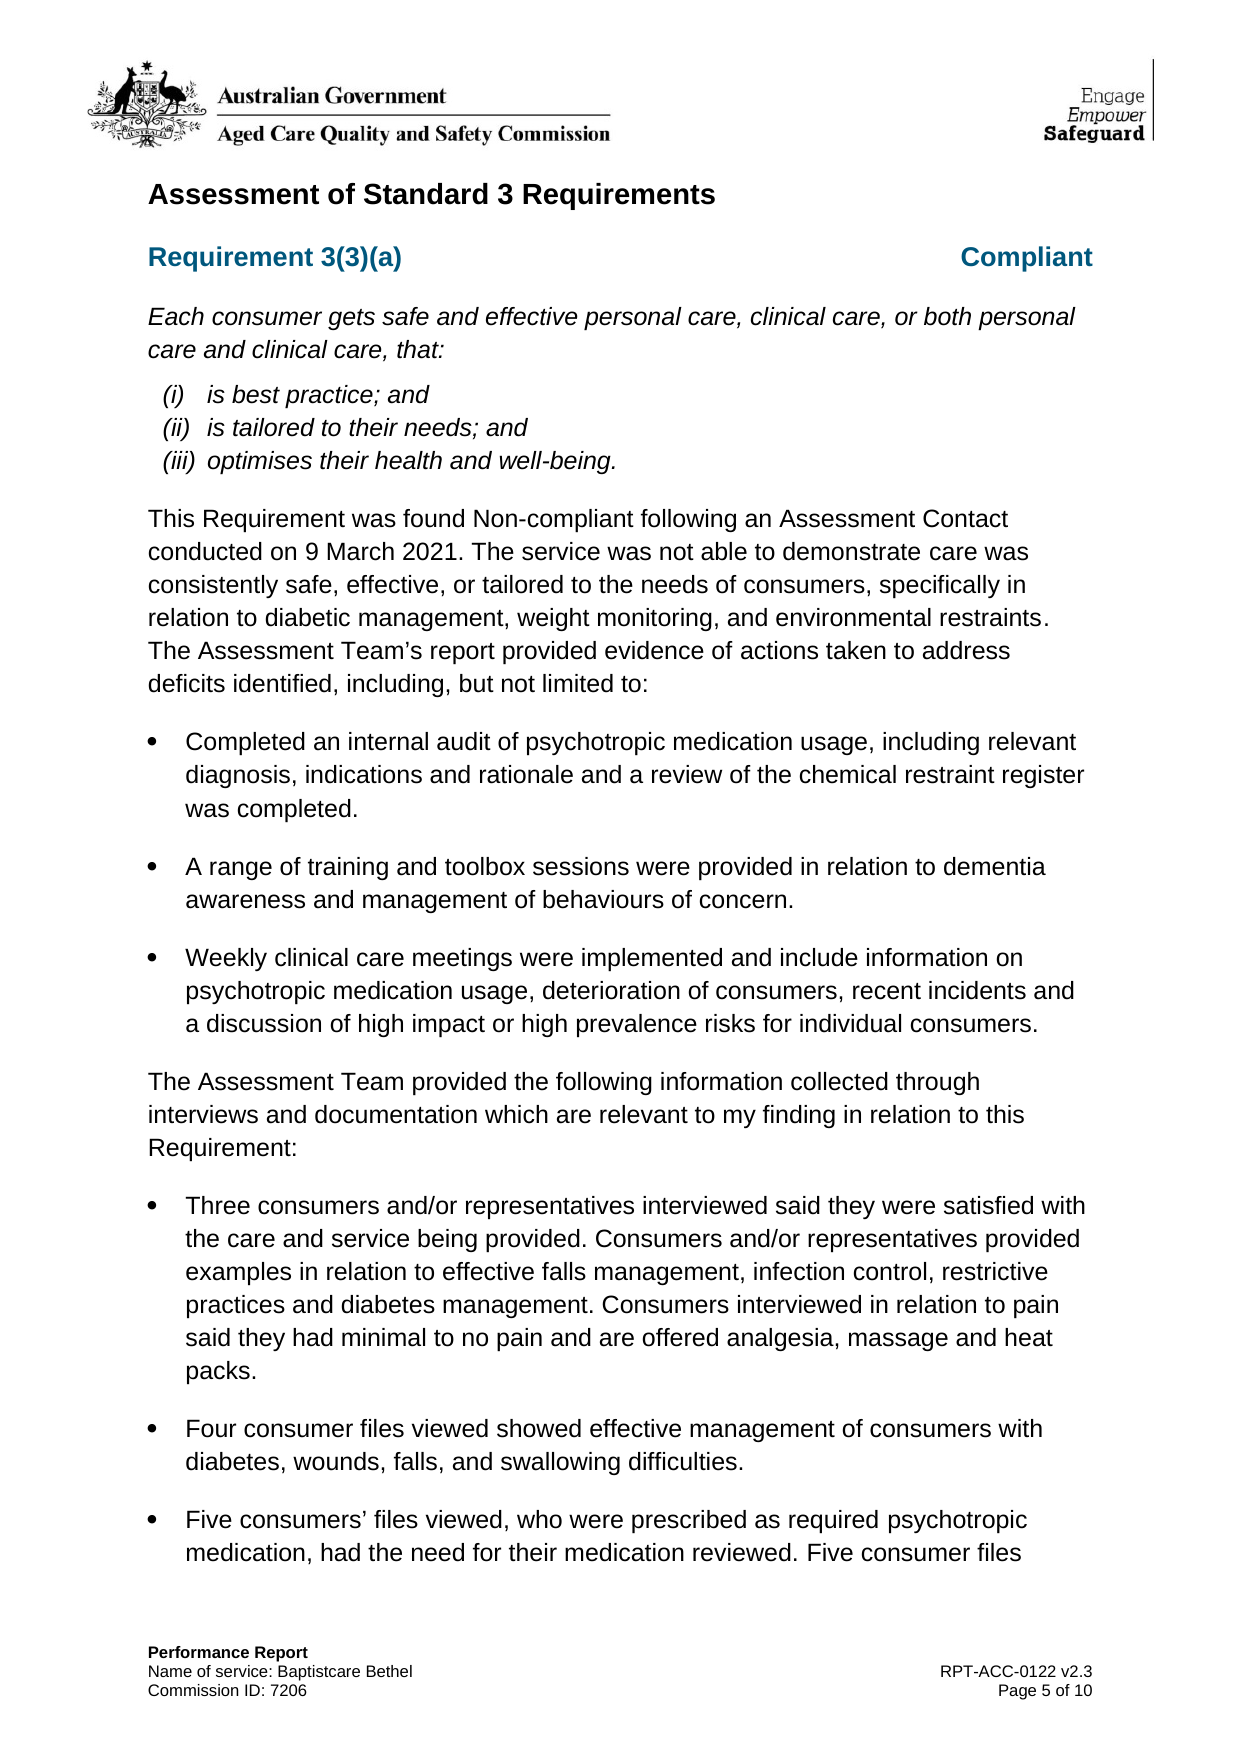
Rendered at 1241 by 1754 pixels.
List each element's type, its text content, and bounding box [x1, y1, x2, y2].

list The Assessment Team provided the following information collected through interviews and documentation which are relevant to my finding in relation to this Requirement: [148, 1067, 1092, 1162]
list optimises their health and well-being. [162, 446, 1092, 475]
list is best practice; and [162, 380, 1092, 409]
subtitle Requirement 3(3)(a) Compliant [148, 241, 1092, 272]
list A range of training and toolbox sessions were provided in relation to dementia awareness and management of behaviours of concern. [148, 852, 1092, 913]
subtitle Assessment of Standard 3 Requirements [148, 177, 1092, 211]
list Four consumer files viewed showed effective management of consumers with diabetes, wounds, falls, and swallowing difficulties. [148, 1414, 1092, 1476]
picture [1, 0, 1241, 169]
list Three consumers and/or representatives interviewed said they were satisfied with the care and service being provided. Consumers and/or representatives provided examples in relation to effective falls management, infection control, restrictive practices and diabetes management. Consumers interviewed in relation to pain said they had minimal to no pain and are offered analgesia, massage and heat packs. [148, 1191, 1092, 1385]
list Weekly clinical care meetings were implemented and include information on psychotropic medication usage, deterioration of consumers, recent incidents and a discussion of high impact or high prevalence risks for individual consumers. [148, 943, 1092, 1038]
text Each consumer gets safe and effective personal care, clinical care, or both personal care and clinical care, that: [148, 302, 1092, 363]
list Completed an internal audit of psychotropic medication usage, including relevant diagnosis, indications and rationale and a review of the chemical restraint register was completed. [148, 727, 1092, 822]
list is tailored to their needs; and [162, 413, 1092, 442]
text This Requirement was found Non-compliant following an Assessment Contact conducted on 9 March 2021. The service was not able to demonstrate care was consistently safe, effective, or tailored to the needs of consumers, specifically in relation to diabetic management, weight monitoring, and environmental restraints. The Assessment Team’s report provided evidence of actions taken to address deficits identified, including, but not limited to: [148, 504, 1092, 698]
